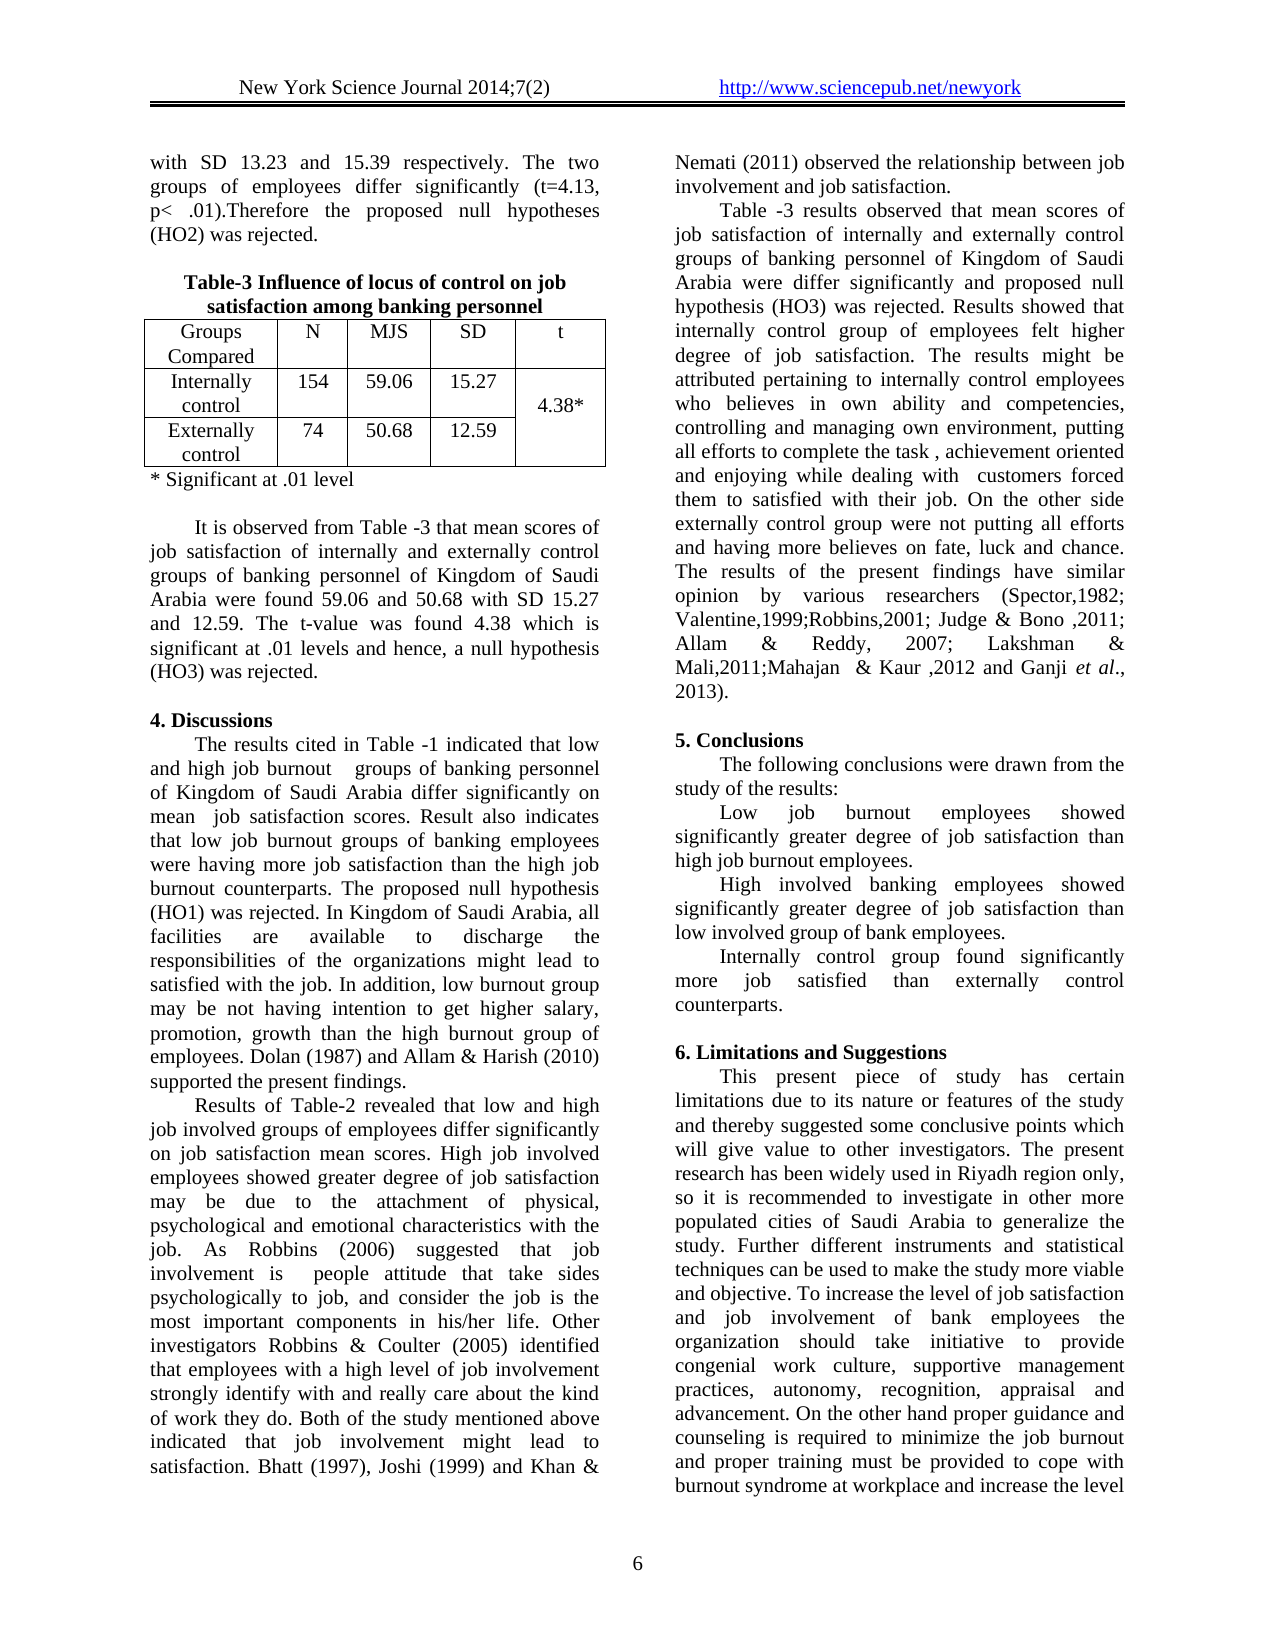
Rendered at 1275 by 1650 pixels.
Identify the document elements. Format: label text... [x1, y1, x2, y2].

text 4. Discussions [150, 708, 600, 732]
table_cell Internally control [145, 369, 277, 417]
text Table -3 results observed that mean scores of job satisfaction of internally and externally control groups of banking personnel of Kingdom of Saudi Arabia were differ significantly and proposed null hypothesis (HO3) was rejected. Results showed that internally control group of employees felt higher degree of job satisfaction. The results might be attributed pertaining to internally control employees who believes in own ability and competencies, controlling and managing own environment, putting all efforts to complete the task , achievement oriented and enjoying while dealing with customers forced them to satisfied with their job. On the other side externally control group were not putting all efforts and having more believes on fate, luck and chance. The results of the present findings have similar opinion by various researchers (Spector,1982; Valentine,1999;Robbins,2001; Judge & Bono ,2011; Allam & Reddy, 2007; Lakshman & Mali,2011;Mahajan & Kaur ,2012 and Ganji et al., 2013). [675, 198, 1125, 703]
text The following conclusions were drawn from the study of the results: [675, 752, 1125, 800]
table_cell 12.59 [431, 418, 515, 466]
text Internally control group found significantly more job satisfied than externally control counterparts. [675, 944, 1125, 1016]
table_cell 15.27 [431, 369, 515, 417]
table_header N [278, 320, 347, 368]
table_cell 154 [278, 369, 347, 417]
text It is observed from Table -3 that mean scores of job satisfaction of internally and externally control groups of banking personnel of Kingdom of Saudi Arabia were found 59.06 and 50.68 with SD 15.27 and 12.59. The t-value was found 4.38 which is significant at .01 levels and hence, a null hypothesis (HO3) was rejected. [150, 515, 600, 683]
text Results of Table-2 revealed that low and high job involved groups of employees differ significantly on job satisfaction mean scores. High job involved employees showed greater degree of job satisfaction may be due to the attachment of physical, psychological and emotional characteristics with the job. As Robbins (2006) suggested that job involvement is people attitude that take sides psychologically to job, and consider the job is the most important components in his/her life. Other investigators Robbins & Coulter (2005) identified that employees with a high level of job involvement strongly identify with and really care about the kind of work they do. Both of the study mentioned above indicated that job involvement might lead to satisfaction. Bhatt (1997), Joshi (1999) and Khan & Nemati (2011) observed the relationship between job involvement and job satisfaction. [150, 1093, 600, 1478]
table_header t [516, 320, 605, 368]
table_header Groups Compared [145, 320, 277, 368]
text 5. Conclusions [675, 727, 1125, 752]
text 6. Limitations and Suggestions [675, 1040, 1125, 1064]
table_cell 59.06 [348, 369, 430, 417]
text The results cited in Table -1 indicated that low and high job burnout groups of banking personnel of Kingdom of Saudi Arabia differ significantly on mean job satisfaction scores. Result also indicates that low job burnout groups of banking employees were having more job satisfaction than the high job burnout counterparts. The proposed null hypothesis (HO1) was rejected. In Kingdom of Saudi Arabia, all facilities are available to discharge the responsibilities of the organizations might lead to satisfied with the job. In addition, low burnout group may be not having intention to get higher salary, promotion, growth than the high burnout group of employees. Dolan (1987) and Allam & Harish (2010) supported the present findings. [150, 732, 600, 1093]
table_header MJS [348, 320, 430, 368]
table_header SD [431, 320, 515, 368]
text High involved banking employees showed significantly greater degree of job satisfaction than low involved group of bank employees. [675, 872, 1125, 944]
text Low job burnout employees showed significantly greater degree of job satisfaction than high job burnout employees. [675, 800, 1125, 872]
text Table-3 Influence of locus of control on job satisfaction among banking personnel [150, 270, 600, 318]
text * Significant at .01 level [150, 467, 600, 491]
table_cell Externally control [145, 418, 277, 466]
table_cell 50.68 [348, 418, 430, 466]
table_cell 74 [278, 418, 347, 466]
table_cell 4.38* [516, 369, 605, 466]
